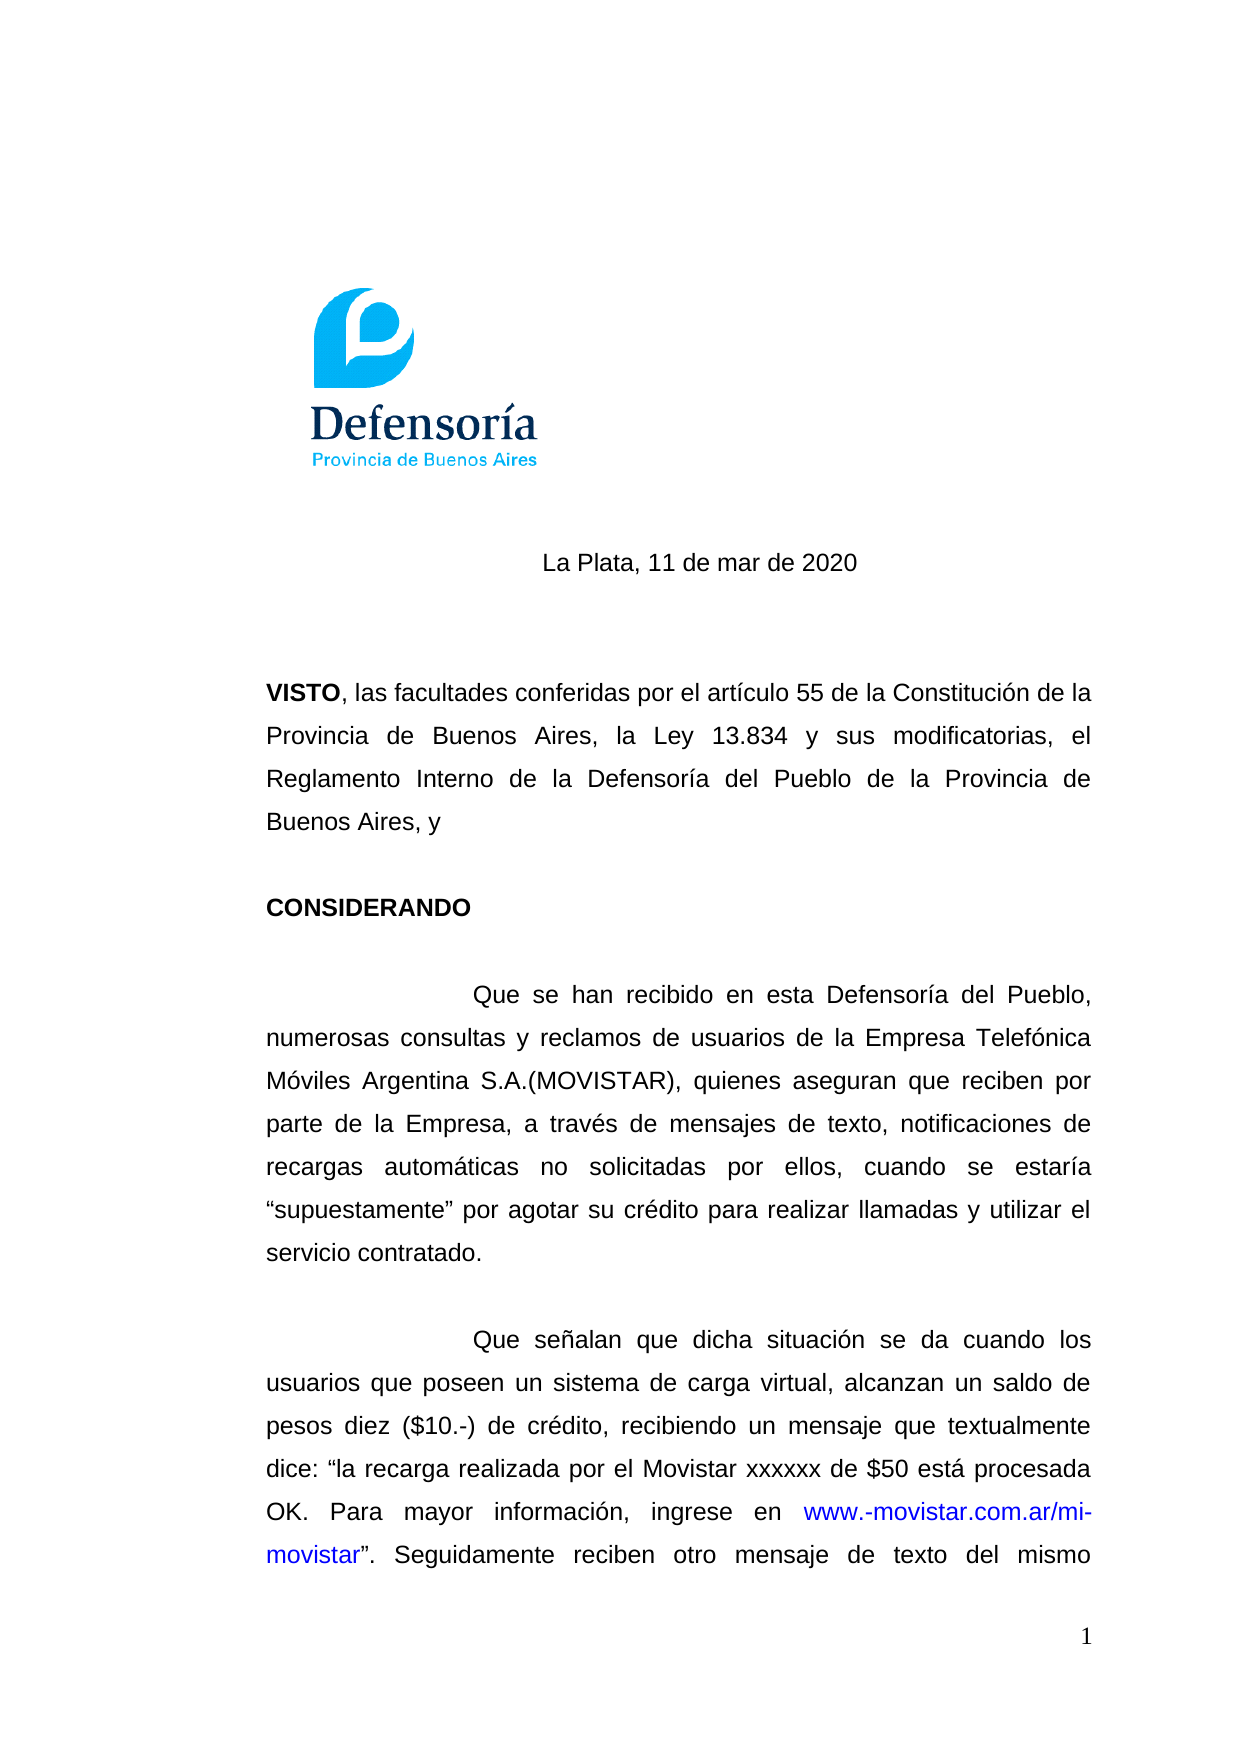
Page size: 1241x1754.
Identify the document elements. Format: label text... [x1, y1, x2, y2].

text La Plata, 11 de mar de 2020 [266, 548, 1092, 577]
text CONSIDERANDO [266, 893, 1092, 922]
picture [265, 265, 596, 491]
text Que se han recibido en esta Defensoría del Pueblo, numerosas consultas y reclamos de usuarios de la Empresa Telefónica Móviles Argentina S.A.(MOVISTAR), quienes aseguran que reciben por parte de la Empresa, a través de mensajes de texto, notificaciones de recargas automáticas no solicitadas por ellos, cuando se estaría “supuestamente” por agotar su crédito para realizar llamadas y utilizar el servicio contratado. [266, 979, 1092, 1267]
text VISTO, las facultades conferidas por el artículo 55 de la Constitución de la Provincia de Buenos Aires, la Ley 13.834 y sus modificatorias, el Reglamento Interno de la Defensoría del Pueblo de la Provincia de Buenos Aires, y [266, 678, 1092, 836]
